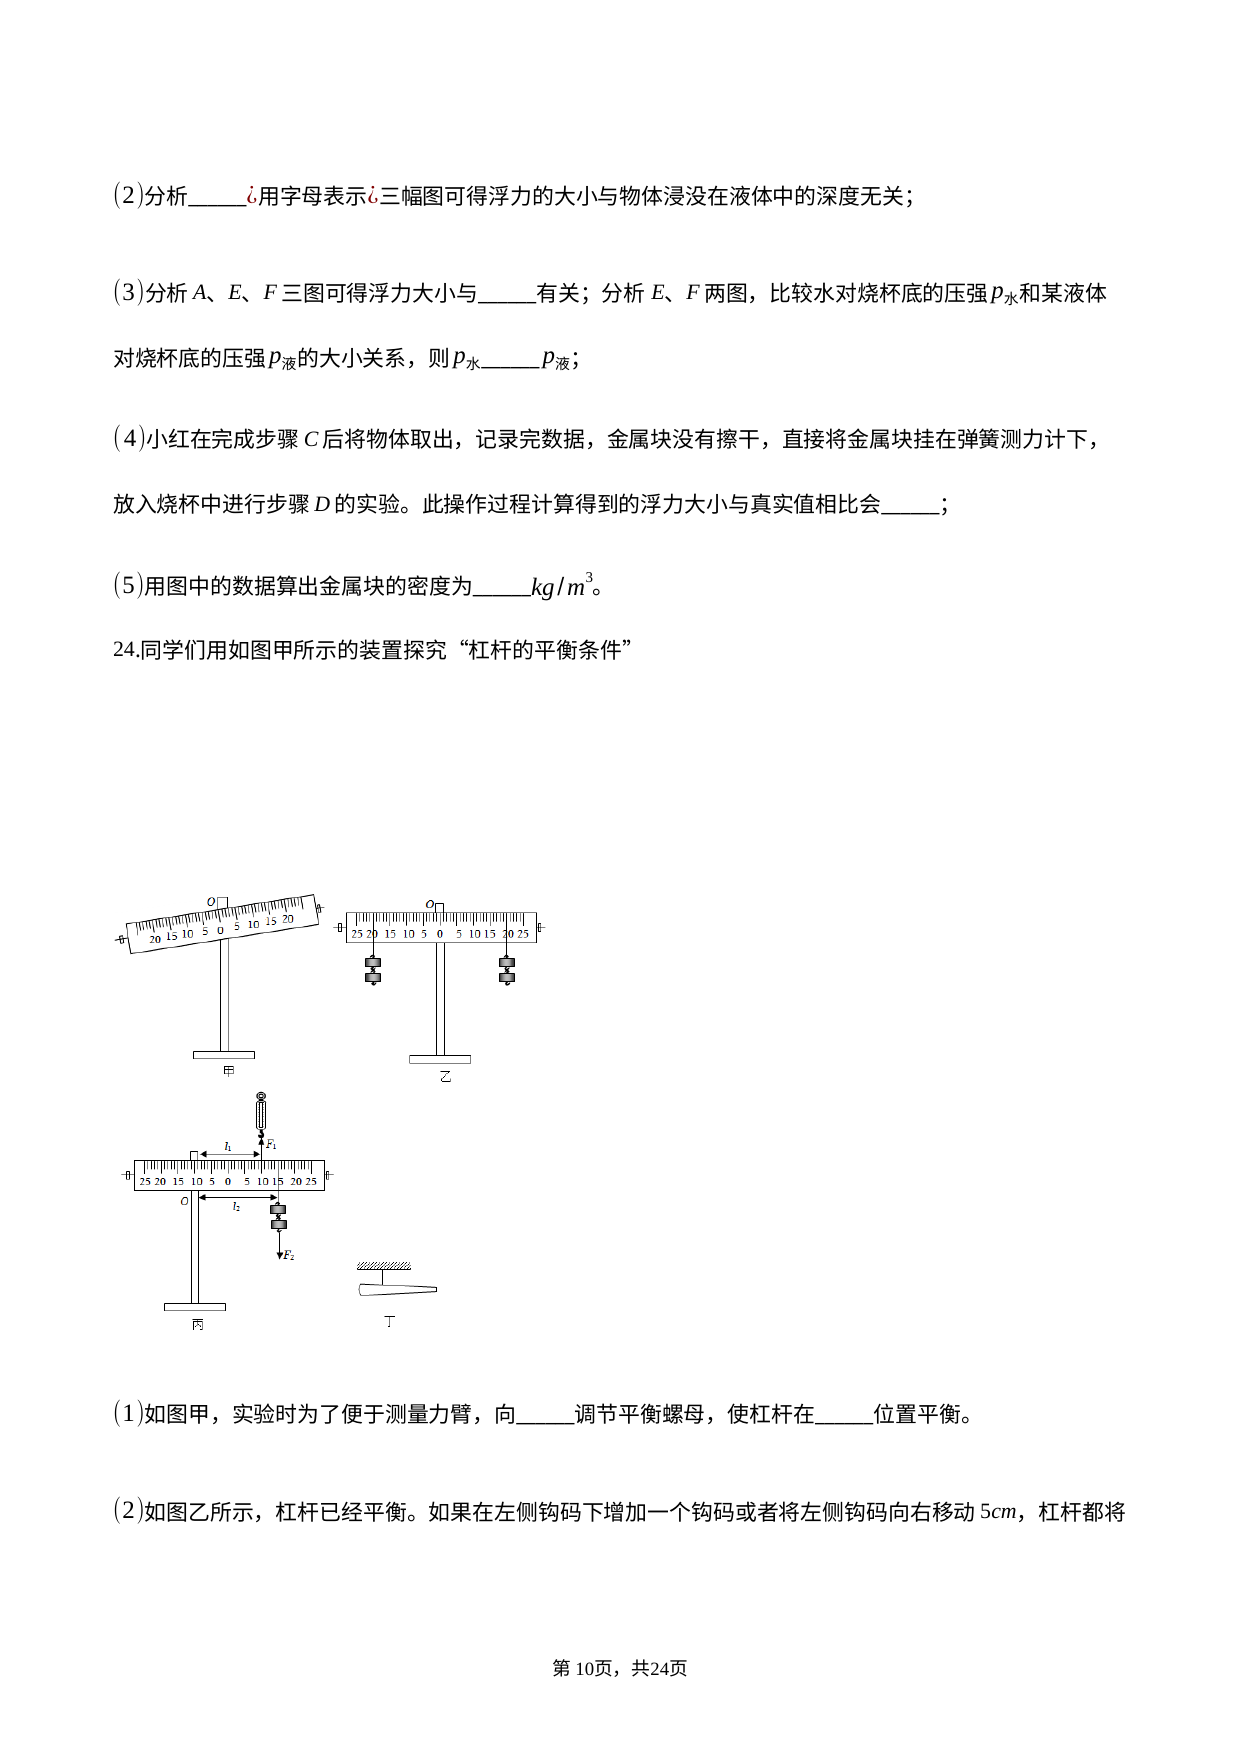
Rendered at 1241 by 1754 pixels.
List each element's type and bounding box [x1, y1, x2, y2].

text [113, 162, 1127, 617]
picture [112, 892, 546, 1331]
text [113, 633, 1127, 1543]
